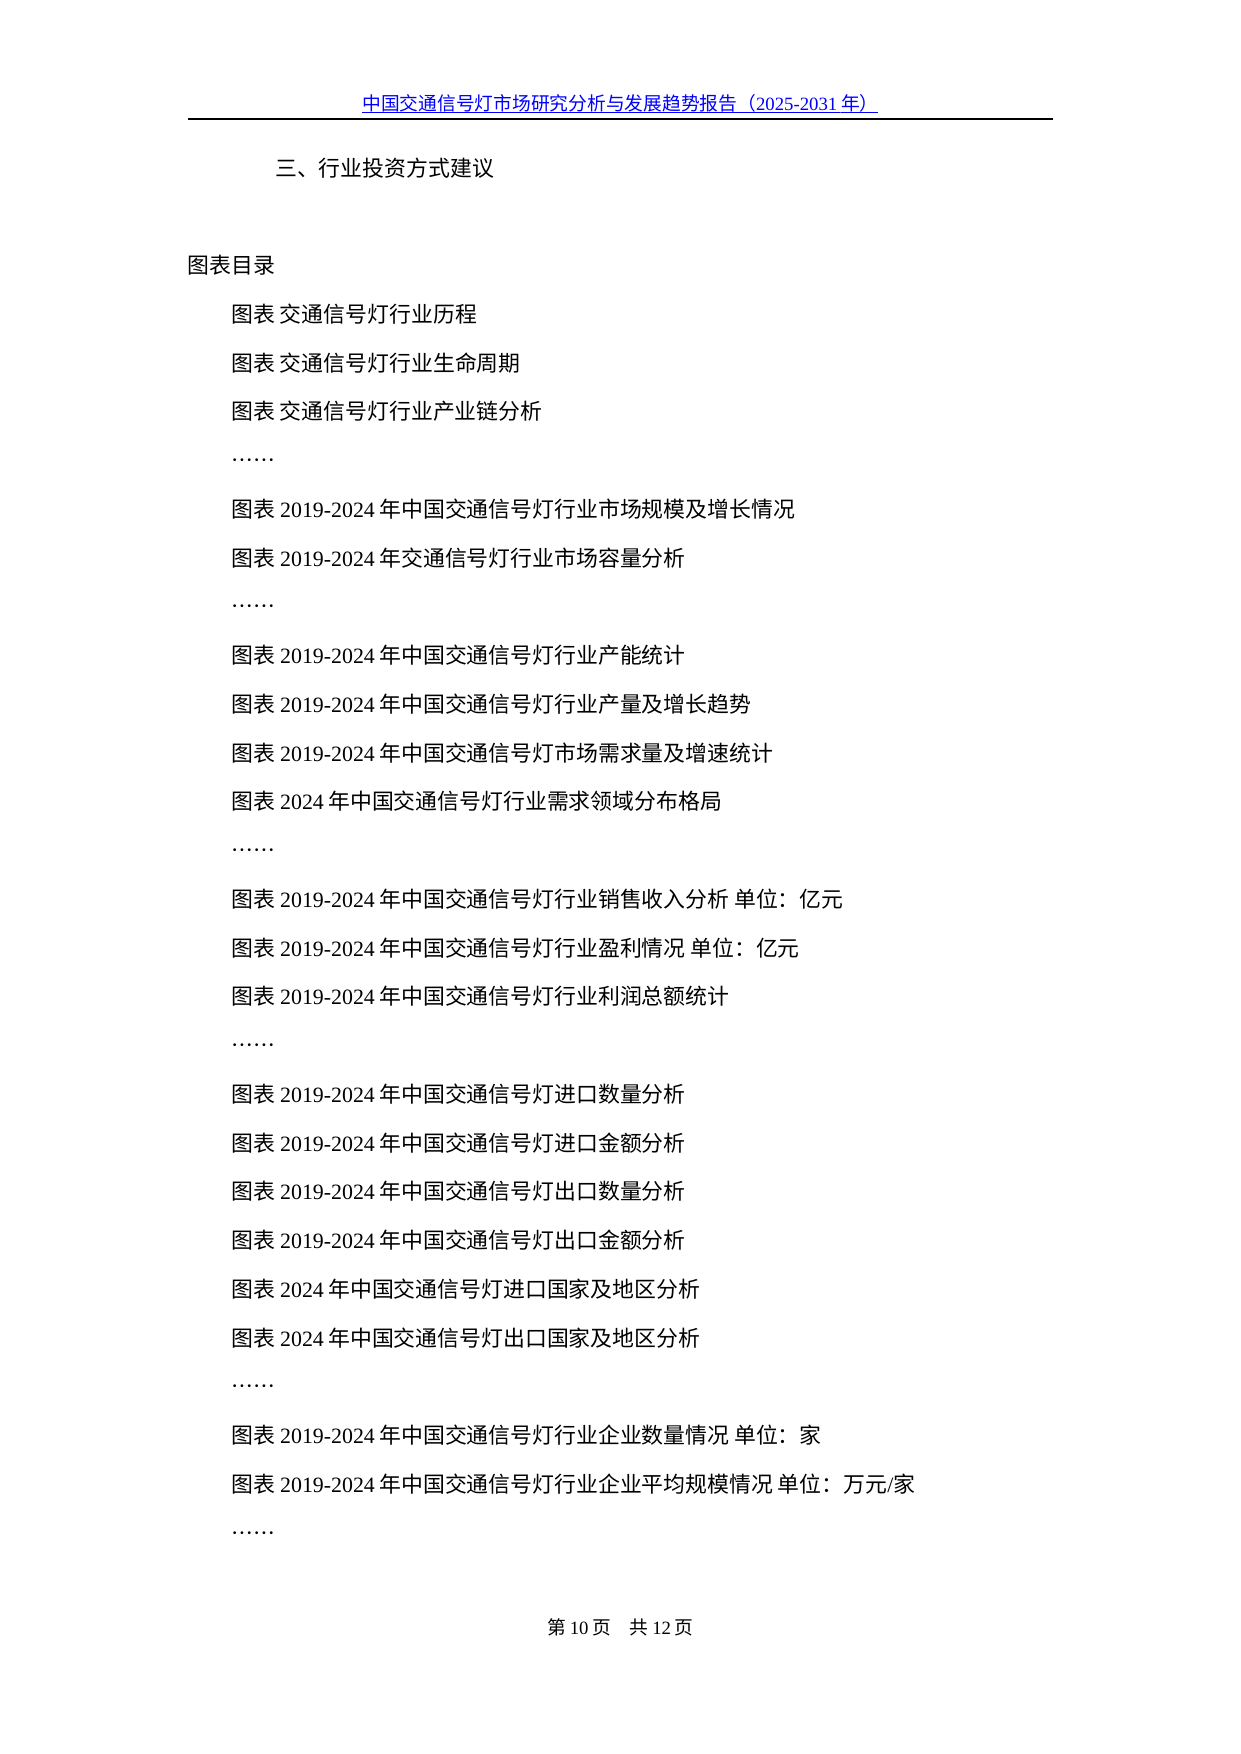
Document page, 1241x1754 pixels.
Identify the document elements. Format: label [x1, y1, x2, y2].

text [187, 150, 1053, 1548]
